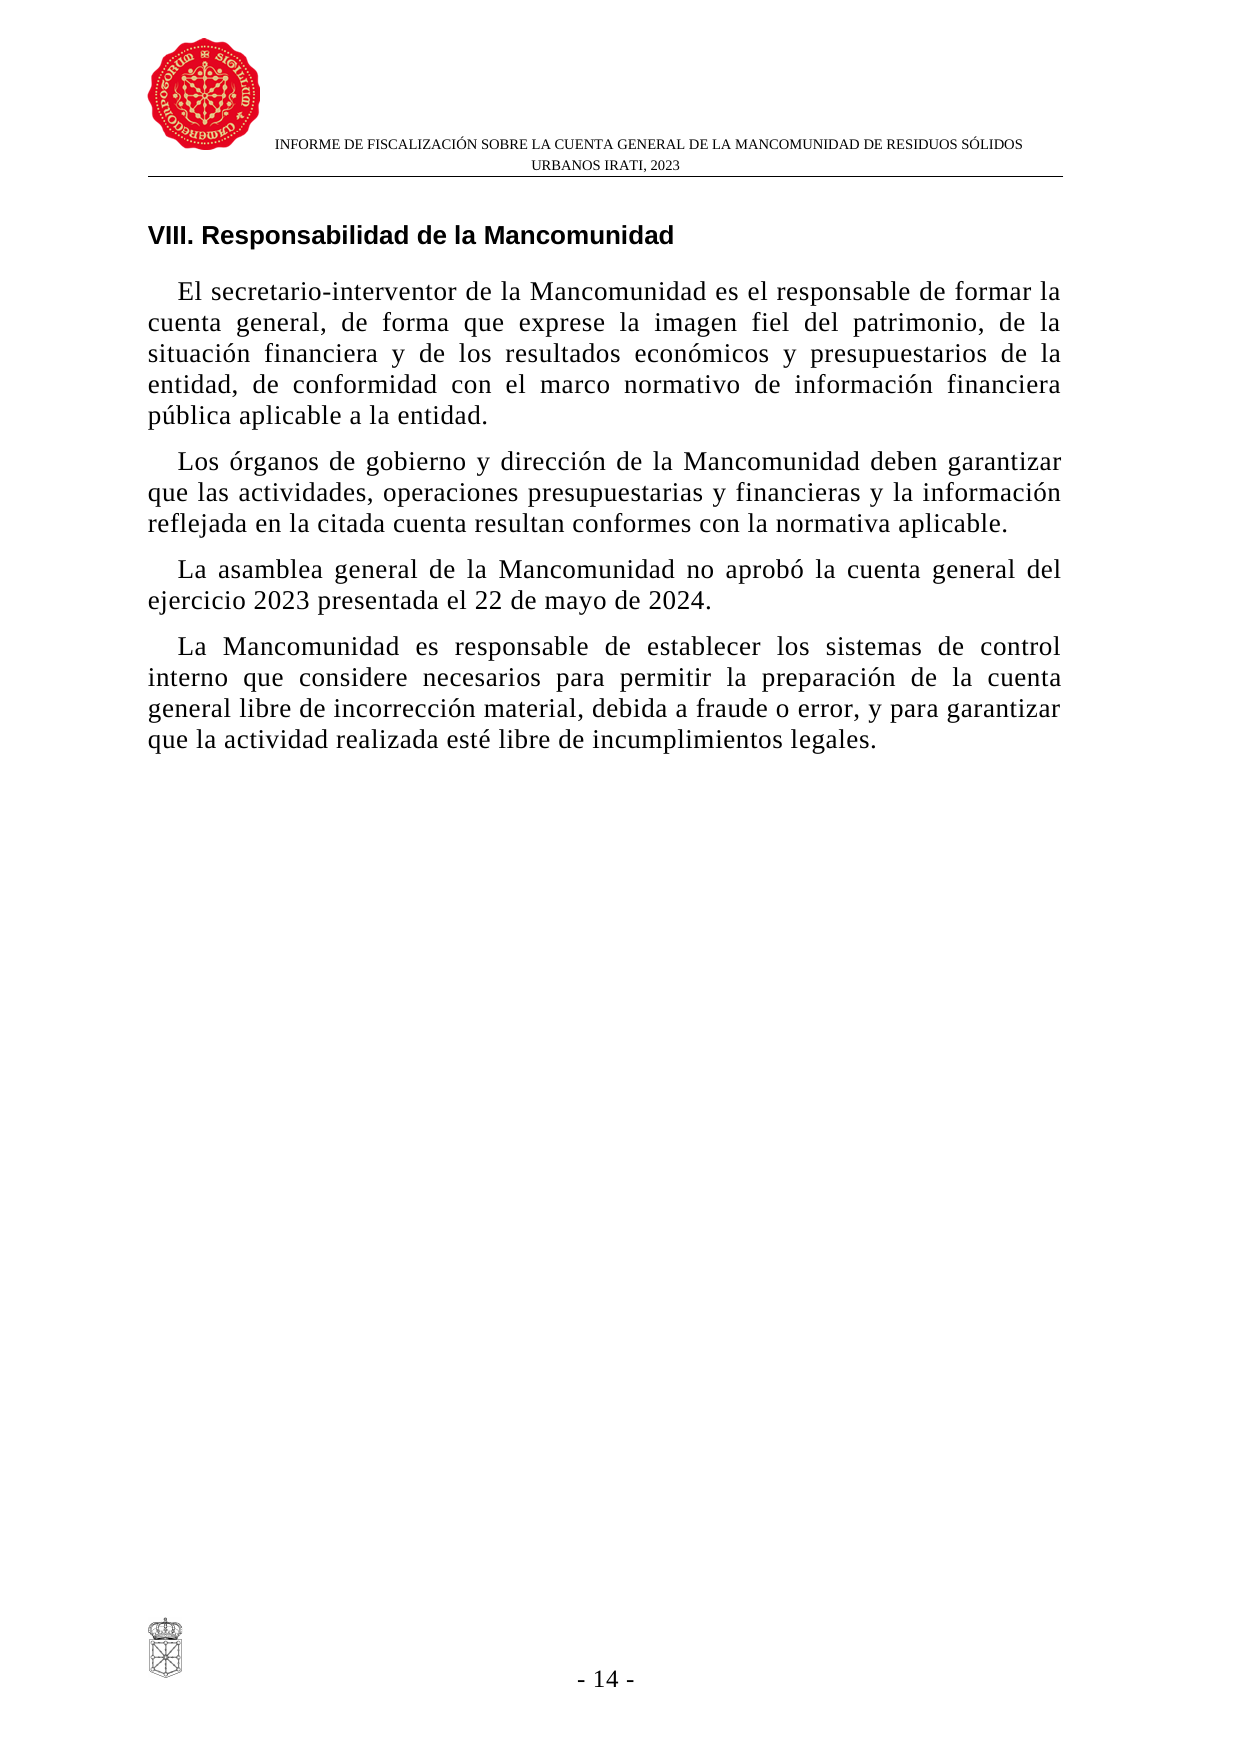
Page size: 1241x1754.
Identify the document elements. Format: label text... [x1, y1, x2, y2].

picture [147, 1617, 183, 1677]
text La Mancomunidad es responsable de establecer los sistemas de control interno que considere necesarios para permitir la preparación de la cuenta general libre de incorrección material, debida a fraude o error, y para garantizar que la actividad realizada esté libre de incumplimientos legales. [148, 630, 1063, 754]
text Los órganos de gobierno y dirección de la Mancomunidad deben garantizar que las actividades, operaciones presupuestarias y financieras y la información reflejada en la citada cuenta resultan conformes con la normativa aplicable. [148, 445, 1063, 538]
text VIII. Responsabilidad de la Mancomunidad [148, 220, 1063, 249]
picture [147, 38, 260, 150]
text El secretario-interventor de la Mancomunidad es el responsable de formar la cuenta general, de forma que exprese la imagen fiel del patrimonio, de la situación financiera y de los resultados económicos y presupuestarios de la entidad, de conformidad con el marco normativo de información financiera pública aplicable a la entidad. [148, 274, 1063, 430]
text La asamblea general de la Mancomunidad no aprobó la cuenta general del ejercicio 2023 presentada el 22 de mayo de 2024. [148, 553, 1063, 615]
